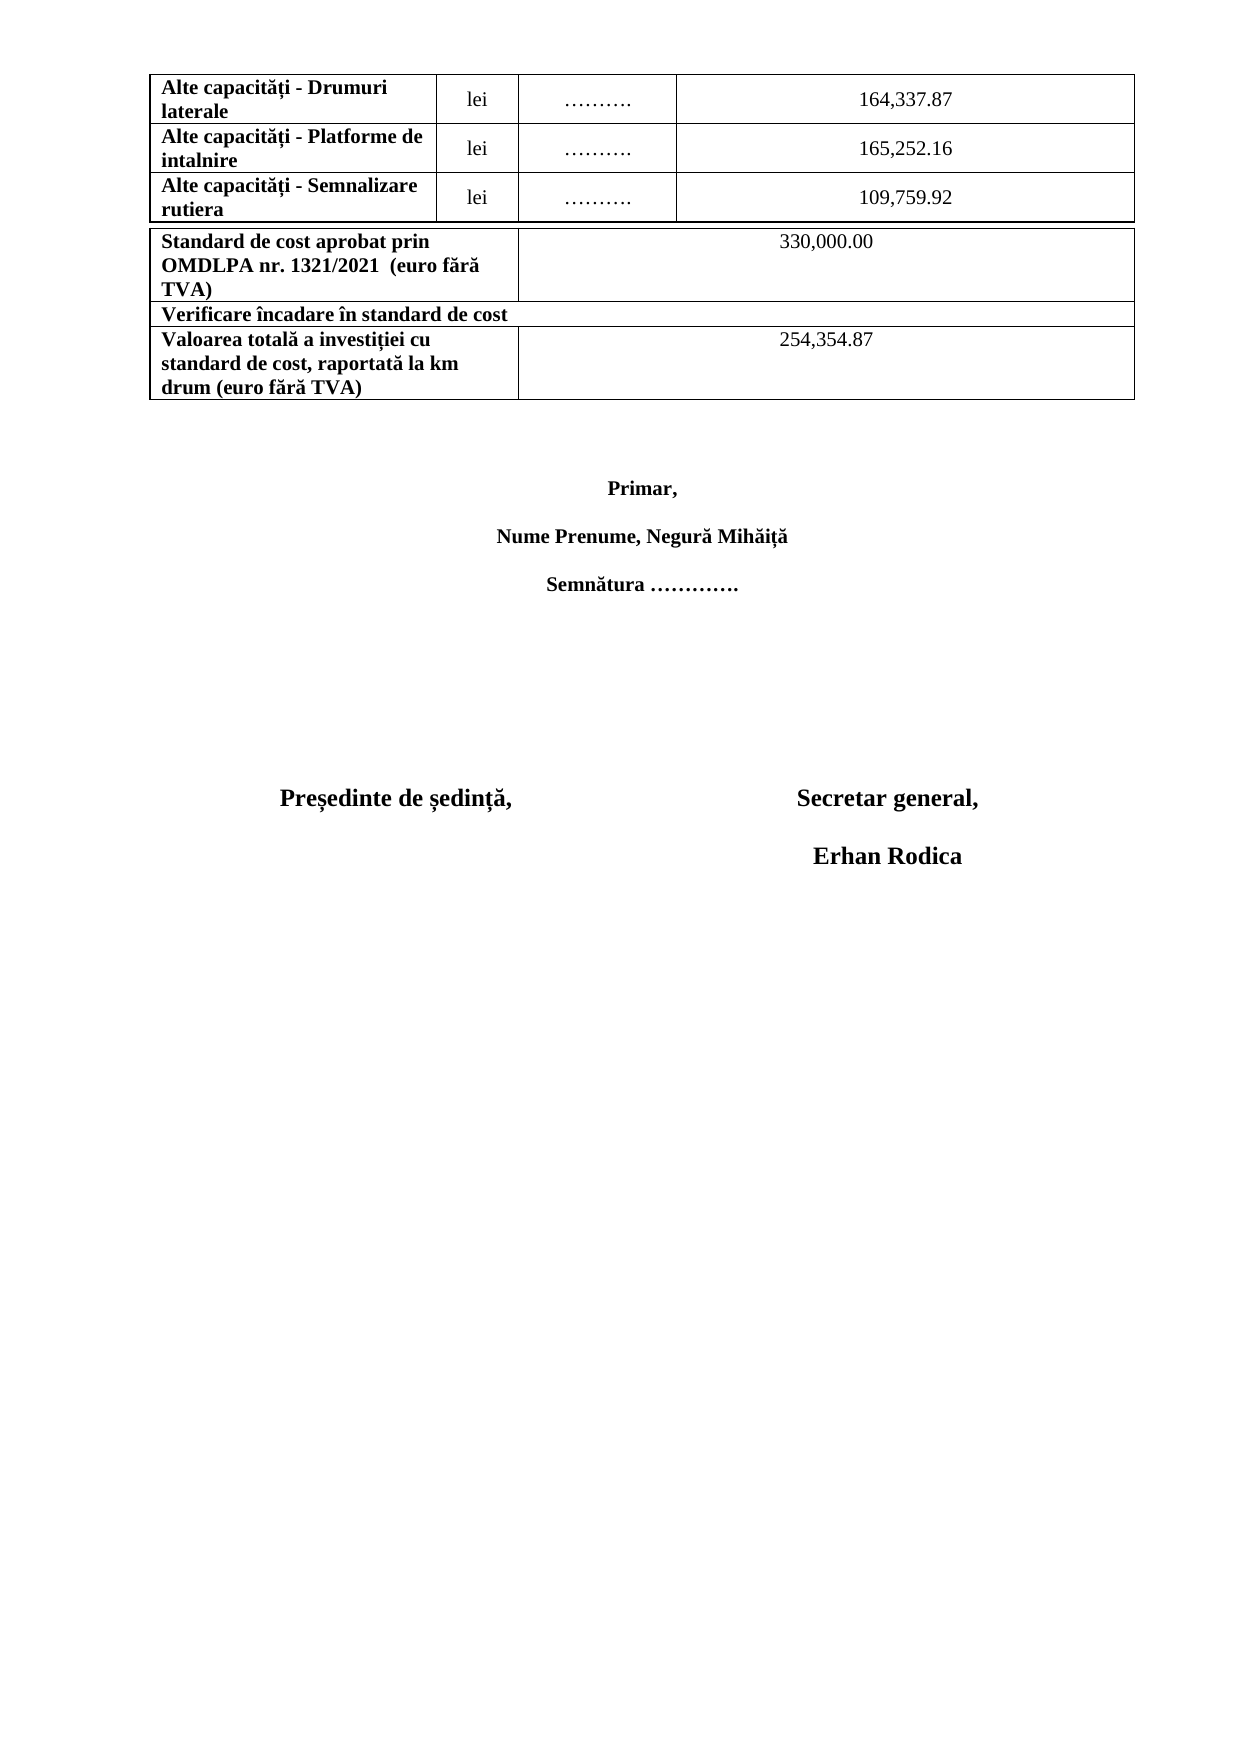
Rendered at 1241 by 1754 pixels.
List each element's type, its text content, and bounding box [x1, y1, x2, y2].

table_header Președinte de ședință, [150, 783, 642, 869]
table_cell lei [437, 124, 518, 172]
table_cell ………. [519, 173, 676, 221]
table_cell Alte capacități - Platforme de intalnire [151, 124, 436, 172]
table_cell Nume Prenume, Negură Mihăiță [150, 524, 1134, 548]
table_cell lei [437, 75, 518, 123]
table_cell ………. [519, 124, 676, 172]
table_cell Standard de cost aprobat prin OMDLPA nr. 1321/2021 (euro fără TVA) [151, 229, 518, 301]
table_cell Primar, [150, 403, 1134, 524]
table_cell 165,252.16 [677, 124, 1134, 172]
table_cell lei [437, 173, 518, 221]
table_cell 254,354.87 [519, 327, 1134, 399]
table_cell Alte capacități - Semnalizare rutiera [151, 173, 436, 221]
table_cell Semnătura …………. [150, 548, 1134, 596]
table_cell 330,000.00 [519, 229, 1134, 301]
table_cell Verificare încadare în standard de cost [151, 302, 1134, 326]
table_cell 109,759.92 [677, 173, 1134, 221]
table_header Secretar general, Erhan Rodica [642, 783, 1133, 869]
table_cell ………. [519, 75, 676, 123]
table_cell Valoarea totală a investiției cu standard de cost, raportată la km drum (euro fără TVA) [151, 327, 518, 399]
table_cell Alte capacități - Drumuri laterale [151, 75, 436, 123]
table_cell 164,337.87 [677, 75, 1134, 123]
